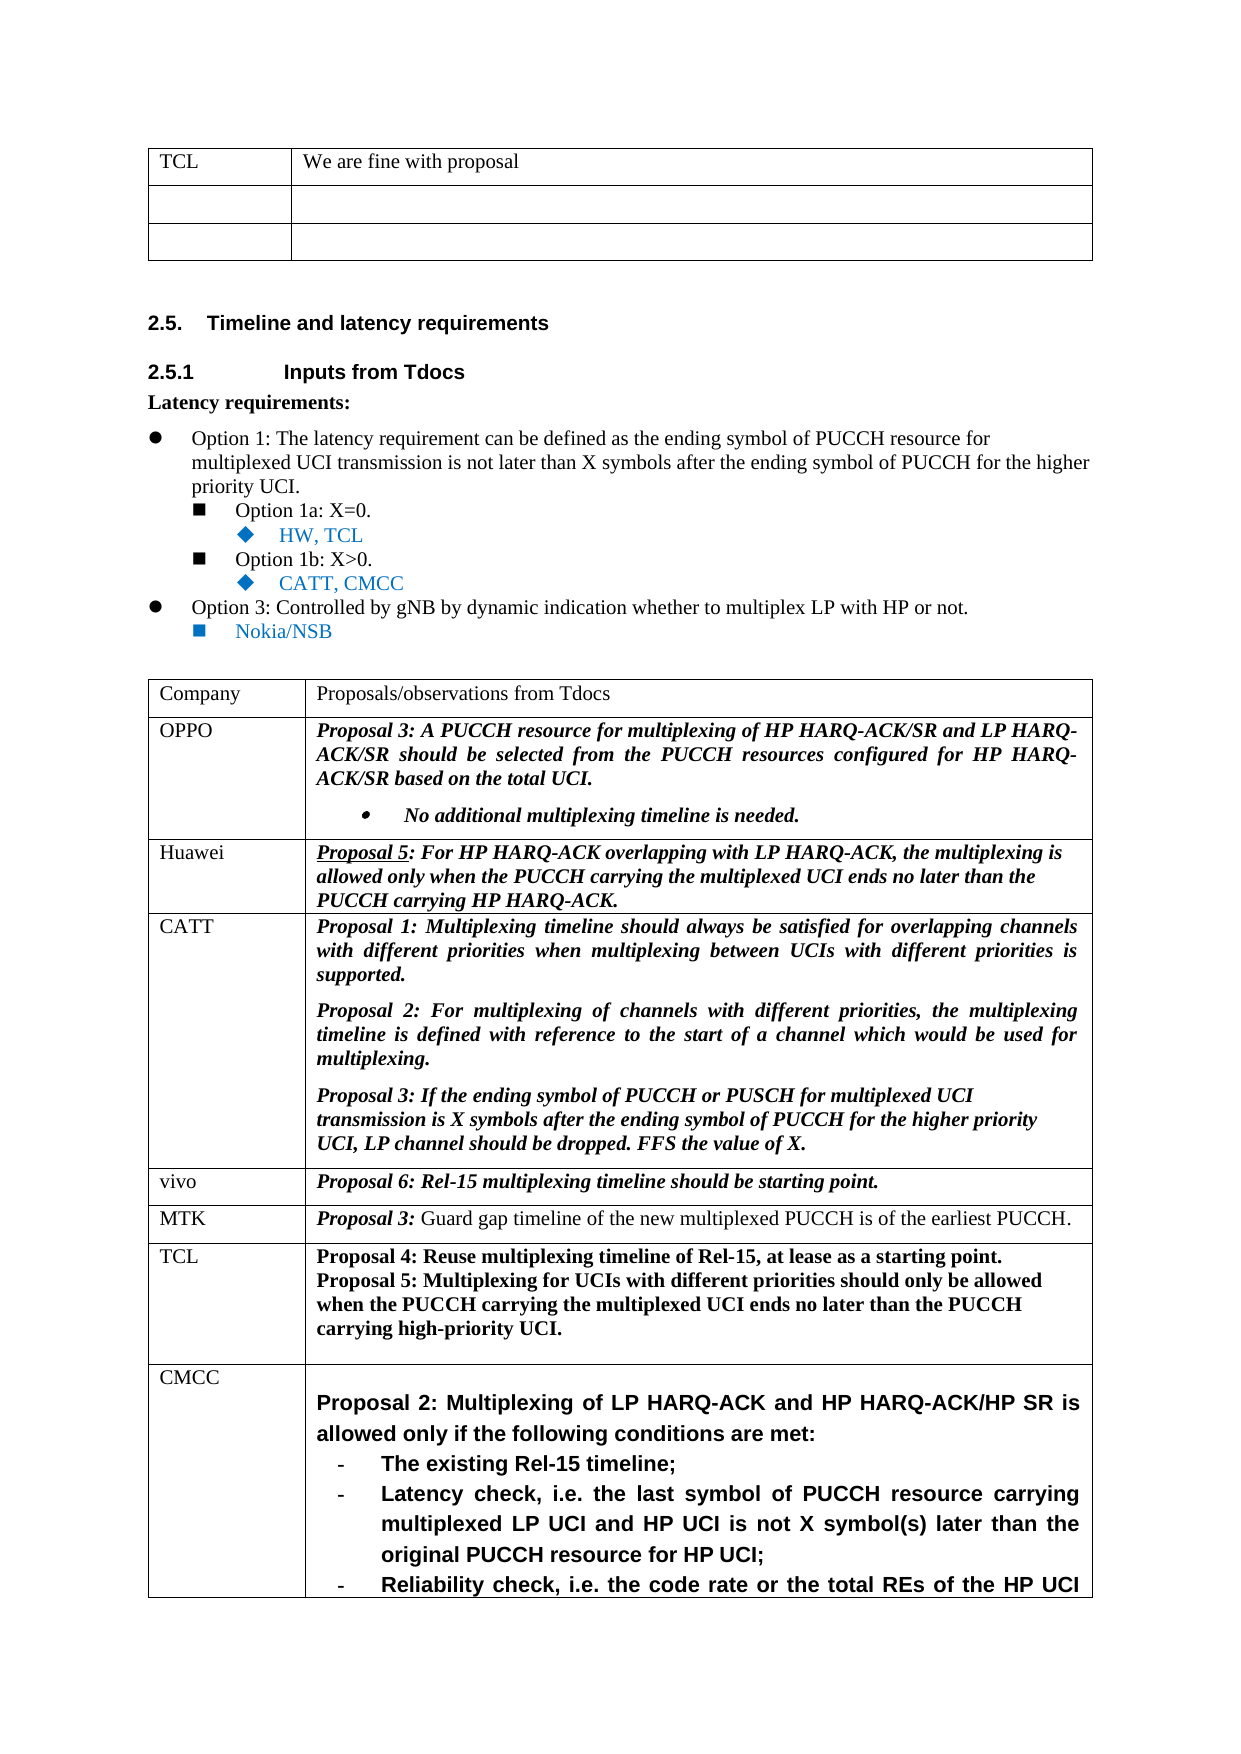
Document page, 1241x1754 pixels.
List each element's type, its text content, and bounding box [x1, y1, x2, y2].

table_cell CMCC [149, 1365, 305, 1597]
table_header Proposals/observations from Tdocs [306, 680, 1092, 717]
table_cell Proposal 1: Multiplexing timeline should always be satisfied for overlapping channels with different priorities when multiplexing between UCIs with different priorities is supported. Proposal 2: For multiplexing of channels with different priorities, the multiplexing timeline is defined with reference to the start of a channel which would be used for multiplexing. Proposal 3: If the ending symbol of PUCCH or PUSCH for multiplexed UCI transmission is X symbols after the ending symbol of PUCCH for the higher priority UCI, LP channel should be dropped. FFS the value of X. [306, 914, 1092, 1168]
table_cell [292, 224, 1092, 260]
table_cell Proposal 4: Reuse multiplexing timeline of Rel-15, at lease as a starting point. Proposal 5: Multiplexing for UCIs with different priorities should only be allowed when the PUCCH carrying the multiplexed UCI ends no later than the PUCCH carrying high-priority UCI. [306, 1244, 1092, 1364]
table_cell OPPO [149, 718, 305, 839]
table_cell Proposal 3: A PUCCH resource for multiplexing of HP HARQ-ACK/SR and LP HARQ-ACK/SR should be selected from the PUCCH resources configured for HP HARQ-ACK/SR based on the total UCI. No additional multiplexing timeline is needed. [306, 718, 1092, 839]
table_cell TCL [149, 1244, 305, 1364]
table_cell Proposal 6: Rel-15 multiplexing timeline should be starting point. [306, 1169, 1092, 1205]
list Option 1a: X=0. [191, 498, 1093, 522]
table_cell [306, 1365, 1092, 1597]
table_cell [292, 186, 1092, 223]
table_cell vivo [149, 1169, 305, 1205]
table_cell [149, 224, 291, 260]
list HW, TCL [235, 522, 1093, 547]
list Option 1b: X>0. [191, 547, 1093, 571]
table_cell Guard gap timeline of the new multiplexed PUCCH is of the earliest PUCCH. [306, 1206, 1092, 1243]
table_cell TCL [149, 149, 291, 185]
subtitle Inputs from Tdocs [148, 359, 1093, 383]
list Option 1: The latency requirement can be defined as the ending symbol of PUCCH resource for multiplexed UCI transmission is not later than X symbols after the ending symbol of PUCCH for the higher priority UCI. [148, 426, 1093, 498]
list Nokia/NSB [191, 619, 1093, 643]
table_cell Proposal 5: For HP HARQ-ACK overlapping with LP HARQ-ACK, the multiplexing is allowed only when the PUCCH carrying the multiplexed UCI ends no later than the PUCCH carrying HP HARQ-ACK. [306, 840, 1092, 912]
text Latency requirements: [148, 390, 1093, 414]
table_cell [149, 186, 291, 223]
list Option 3: Controlled by gNB by dynamic indication whether to multiplex LP with HP or not. [148, 595, 1093, 619]
table_cell MTK [149, 1206, 305, 1243]
subtitle Timeline and latency requirements [148, 311, 1093, 334]
list CATT, CMCC [235, 571, 1093, 595]
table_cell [292, 149, 1092, 185]
table_cell Huawei [149, 840, 305, 912]
table_cell CATT [149, 914, 305, 1168]
table_header Company [149, 680, 305, 717]
